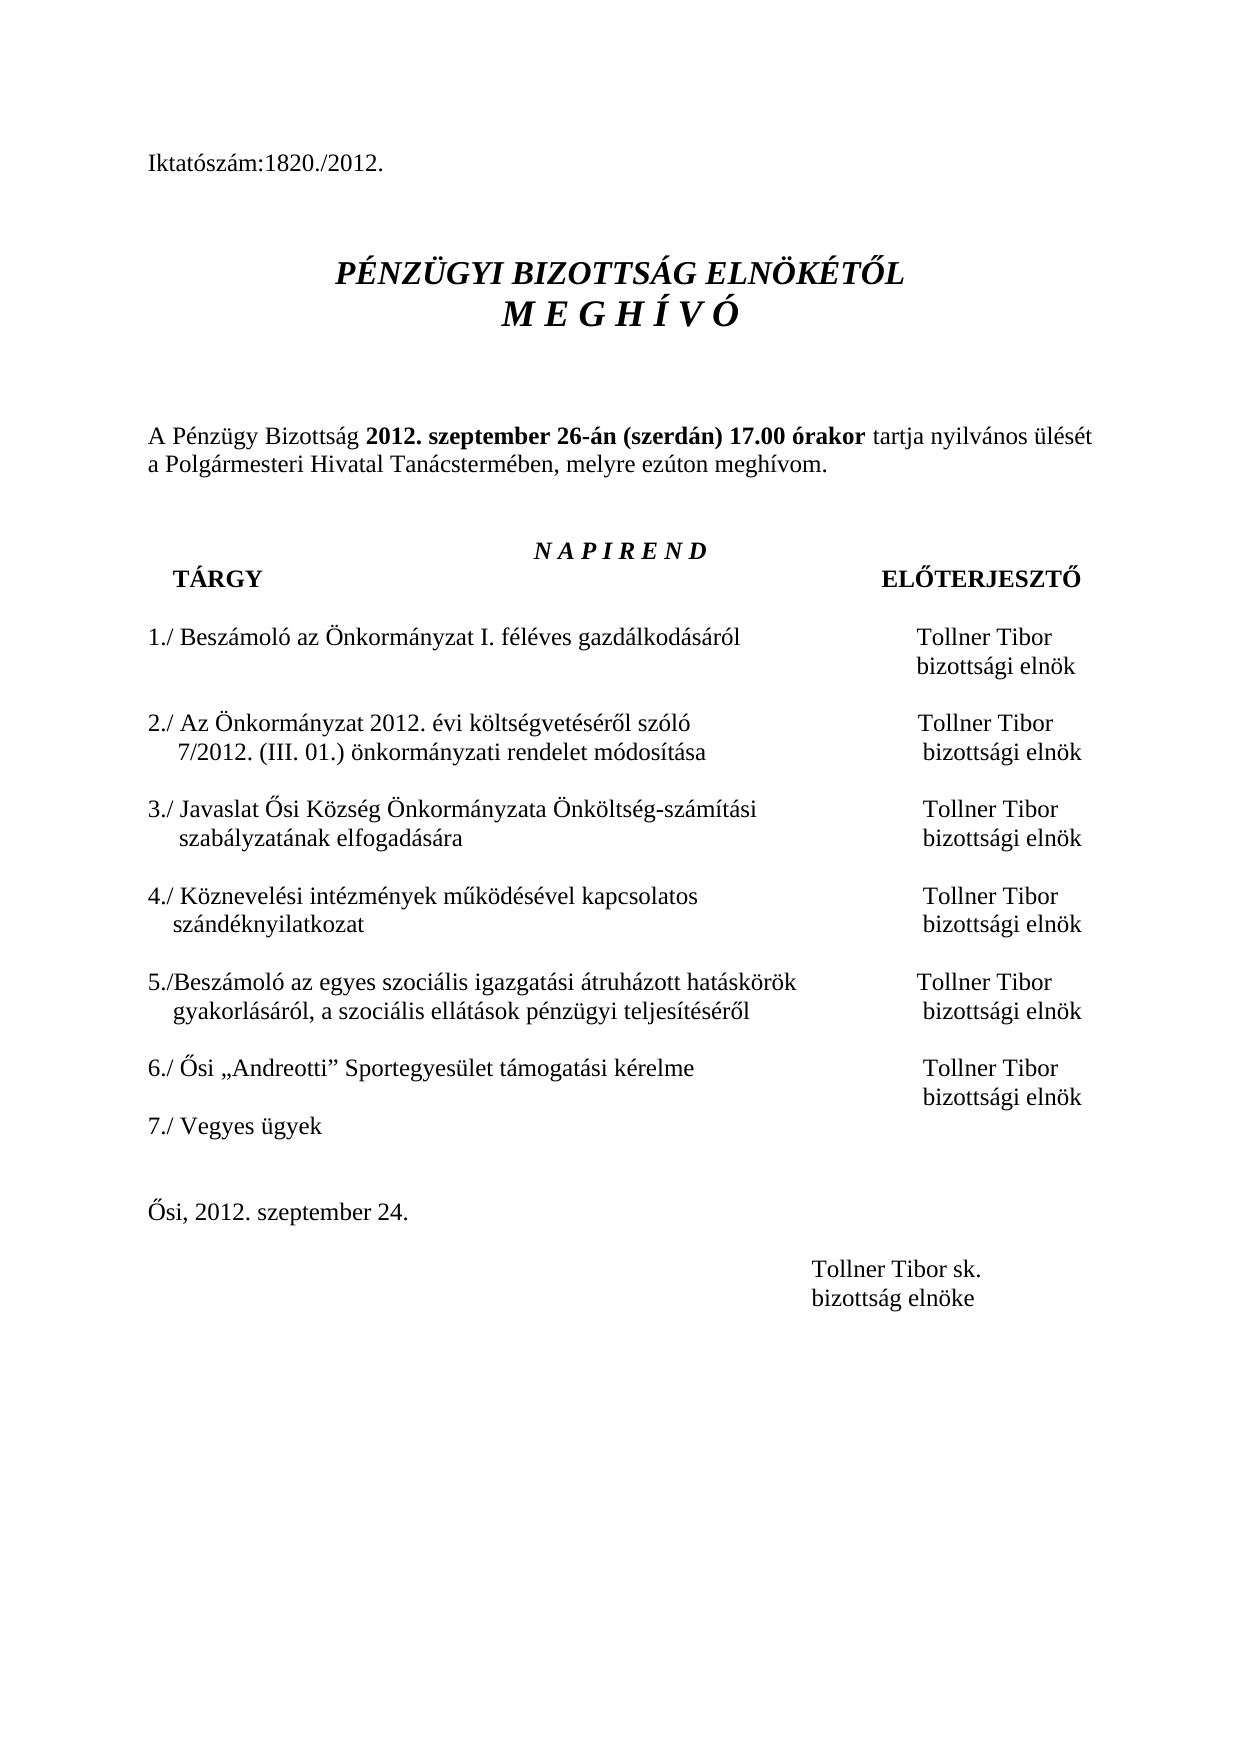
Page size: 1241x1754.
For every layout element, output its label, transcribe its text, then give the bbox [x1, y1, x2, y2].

text bizottsági elnök [148, 651, 1093, 679]
text M E G H Í V Ó [148, 291, 1093, 334]
text 7./ Vegyes ügyek [148, 1111, 1093, 1139]
text 2./ Az Önkormányzat 2012. évi költségvetéséről szóló Tollner Tibor 7/2012. (III. 01.) önkormányzati rendelet módosítása bizottsági elnök [148, 708, 1093, 766]
text 3./ Javaslat Ősi Község Önkormányzata Önköltség-számítási Tollner Tibor [148, 794, 1093, 823]
text Iktatószám:1820./2012. [148, 148, 1093, 176]
text bizottság elnöke [148, 1283, 1093, 1312]
text gyakorlásáról, a szociális ellátások pénzügyi teljesítéséről bizottsági elnök [148, 996, 1093, 1024]
text TÁRGY ELŐTERJESZTŐ [148, 564, 1093, 593]
text Ősi, 2012. szeptember 24. [148, 1197, 1093, 1226]
text szándéknyilatkozat bizottsági elnök [148, 909, 1093, 938]
text 4./ Köznevelési intézmények működésével kapcsolatos Tollner Tibor [148, 881, 1093, 909]
text PÉNZÜGYI BIZOTTSÁG ELNÖKÉTŐL [148, 253, 1093, 291]
text szabályzatának elfogadására bizottsági elnök [148, 823, 1093, 852]
text Tollner Tibor sk. [148, 1254, 1093, 1283]
text 6./ Ősi „Andreotti” Sportegyesület támogatási kérelme Tollner Tibor [148, 1053, 1093, 1082]
text A Pénzügy Bizottság 2012. szeptember 26-án (szerdán) 17.00 órakor tartja nyilvános ülését a Polgármesteri Hivatal Tanácstermében, melyre ezúton meghívom. [148, 421, 1093, 478]
text bizottsági elnök [148, 1082, 1093, 1111]
text 5./Beszámoló az egyes szociális igazgatási átruházott hatáskörök Tollner Tibor [148, 967, 1093, 996]
text N A P I R E N D [148, 536, 1093, 564]
text 1./ Beszámoló az Önkormányzat I. féléves gazdálkodásáról Tollner Tibor [148, 622, 1093, 651]
